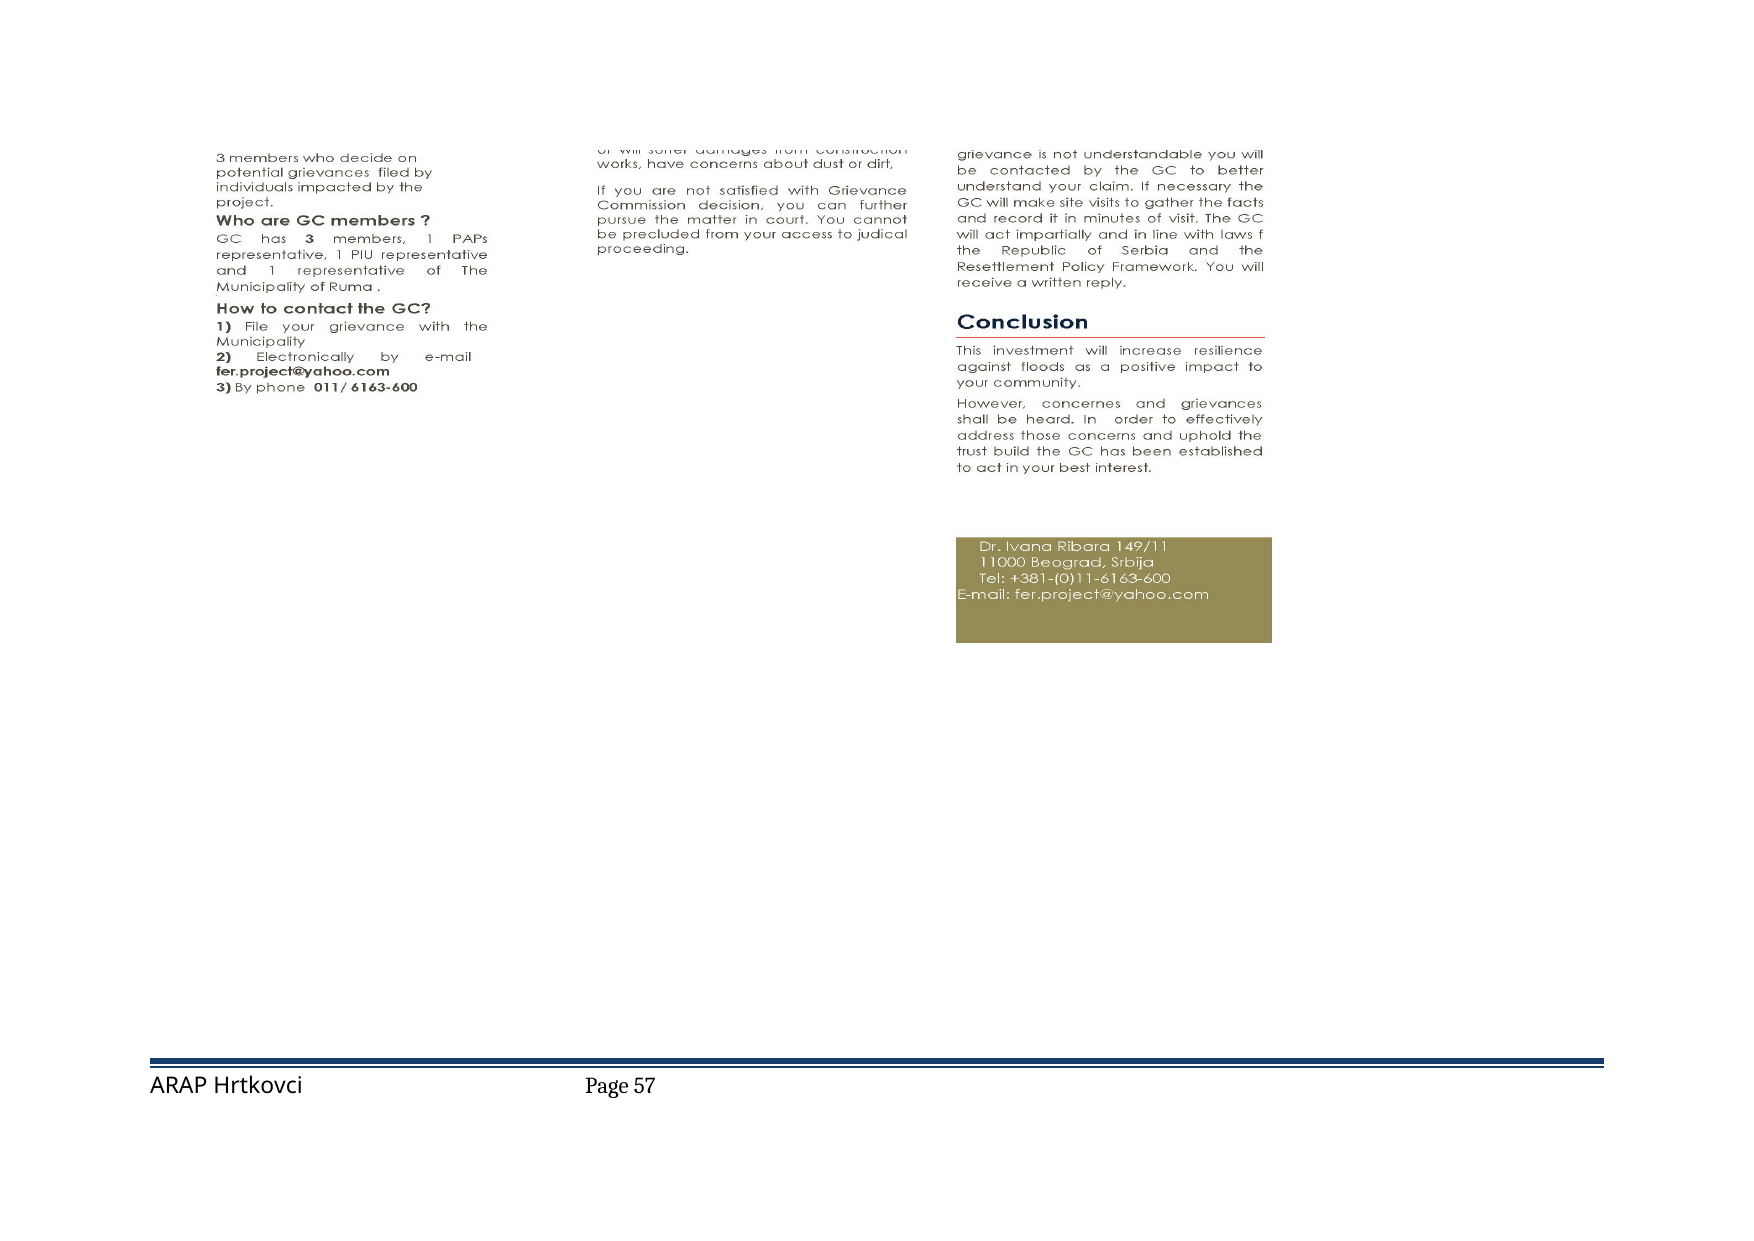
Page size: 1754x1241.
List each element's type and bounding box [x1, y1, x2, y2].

picture [150, 150, 1366, 685]
